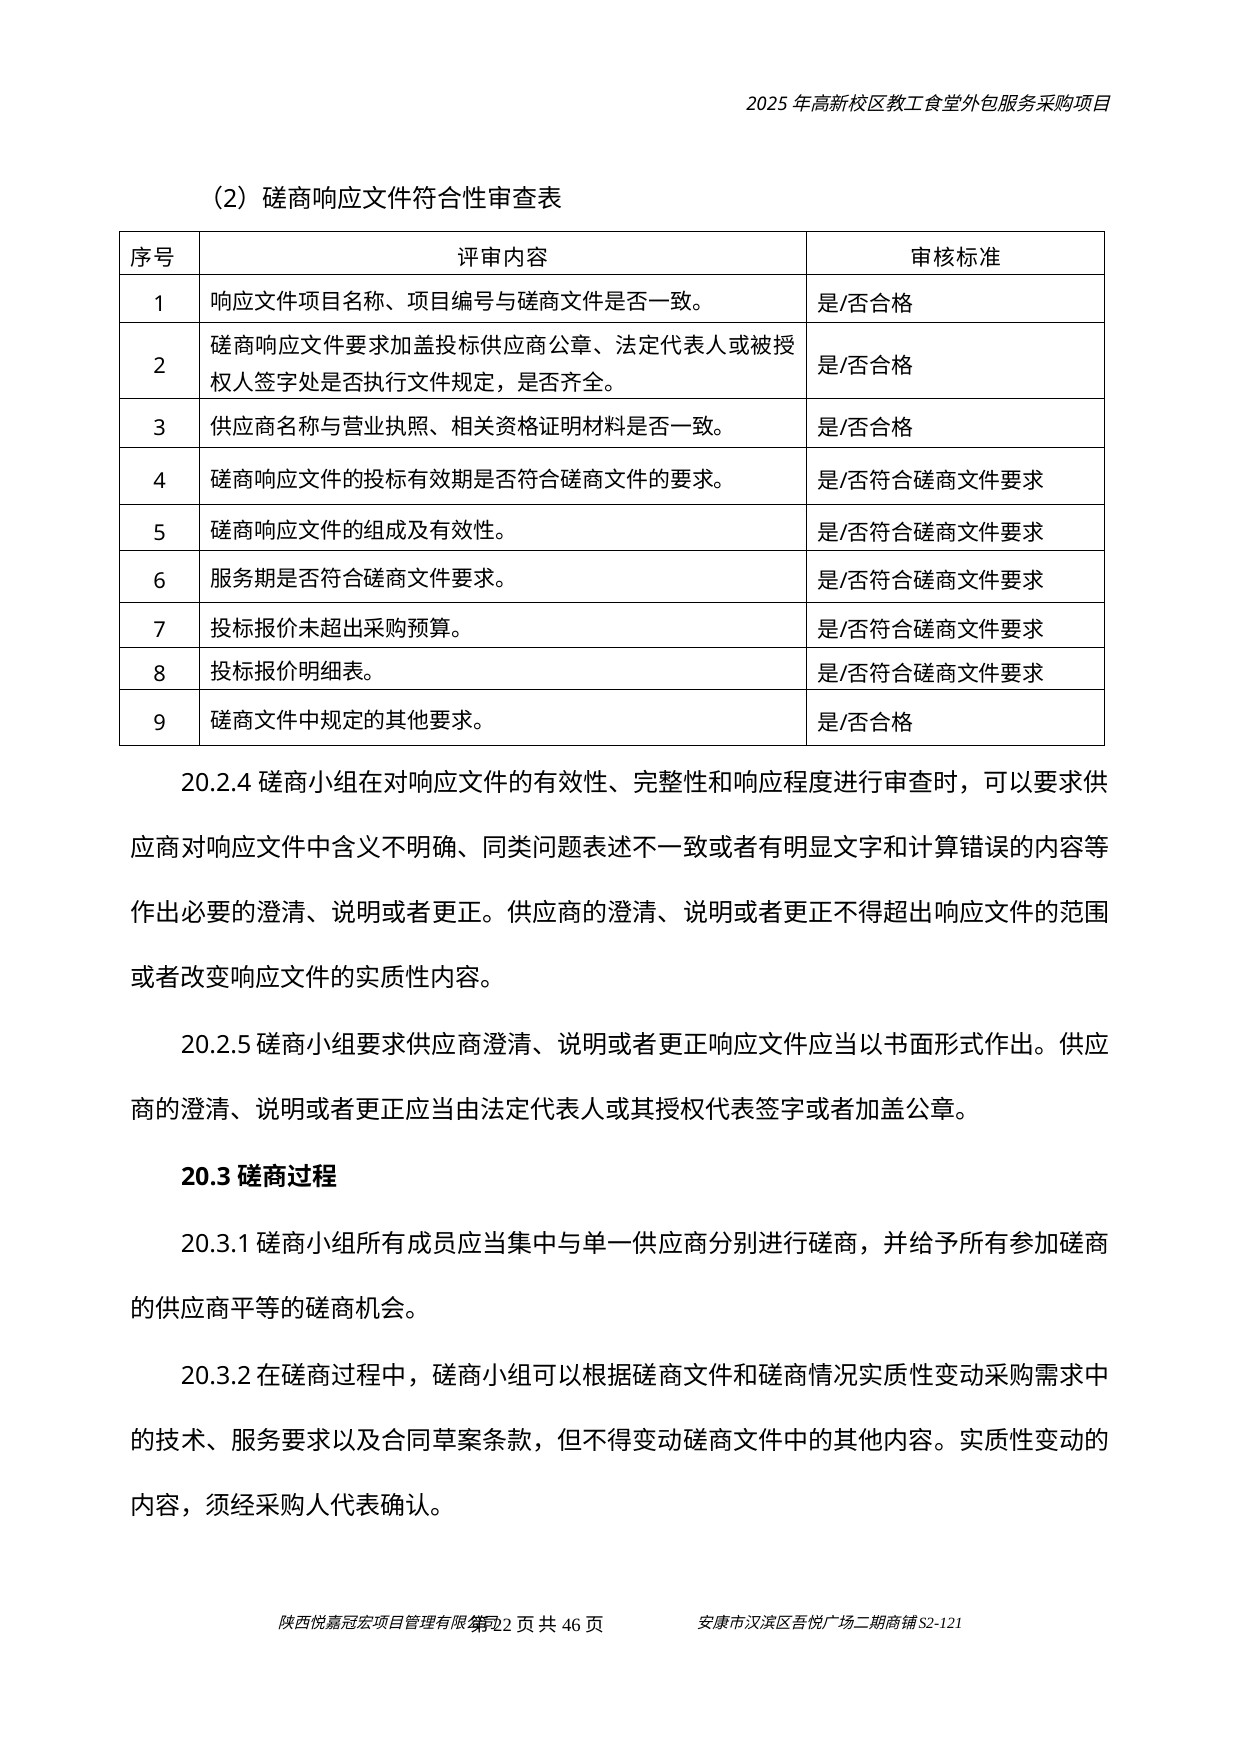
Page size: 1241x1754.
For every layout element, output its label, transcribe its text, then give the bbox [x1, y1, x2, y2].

table_cell 7 [120, 603, 199, 647]
table_cell 8 [120, 648, 199, 689]
text 20.2.4 磋商小组在对响应文件的有效性、完整性和响应程度进行审查时，可以要求供应商对响应文件中含义不明确、同类问题表述不一致或者有明显文字和计算错误的内容等作出必要的澄清、说明或者更正。供应商的澄清、说明或者更正不得超出响应文件的范围或者改变响应文件的实质性内容。 [122, 746, 1118, 1010]
table_cell 是/否符合磋商文件要求 [807, 551, 1104, 602]
table_cell 磋商文件中规定的其他要求。 [200, 690, 806, 745]
table_cell 是/否合格 [807, 690, 1104, 745]
text 20.3 磋商过程 [122, 1142, 1118, 1209]
table_cell 5 [120, 505, 199, 550]
table_header 序号 [120, 232, 199, 274]
table_cell 4 [120, 448, 199, 504]
table_cell 服务期是否符合磋商文件要求。 [200, 551, 806, 602]
text 20.2.5磋商小组要求供应商澄清、说明或者更正响应文件应当以书面形式作出。供应商的澄清、说明或者更正应当由法定代表人或其授权代表签字或者加盖公章。 [122, 1010, 1118, 1142]
table_cell 投标报价明细表。 [200, 648, 806, 689]
table_cell 是/否合格 [807, 399, 1104, 447]
table_cell 磋商响应文件的投标有效期是否符合磋商文件的要求。 [200, 448, 806, 504]
table_cell 投标报价未超出采购预算。 [200, 603, 806, 647]
text 20.3.1磋商小组所有成员应当集中与单一供应商分别进行磋商，并给予所有参加磋商的供应商平等的磋商机会。 [122, 1209, 1118, 1341]
table_cell 磋商响应文件要求加盖投标供应商公章、法定代表人或被授权人签字处是否执行文件规定，是否齐全。 [200, 323, 806, 398]
table_cell 是/否符合磋商文件要求 [807, 505, 1104, 550]
table_header 评审内容 [200, 232, 806, 274]
table_cell 是/否符合磋商文件要求 [807, 648, 1104, 689]
table_cell 供应商名称与营业执照、相关资格证明材料是否一致。 [200, 399, 806, 447]
table_cell 是/否符合磋商文件要求 [807, 448, 1104, 504]
text 20.3.2在磋商过程中，磋商小组可以根据磋商文件和磋商情况实质性变动采购需求中的技术、服务要求以及合同草案条款，但不得变动磋商文件中的其他内容。实质性变动的内容，须经采购人代表确认。 [122, 1341, 1118, 1538]
list 磋商响应文件符合性审查表 [122, 162, 1118, 231]
table_cell 是/否符合磋商文件要求 [807, 603, 1104, 647]
table_cell 2 [120, 323, 199, 398]
table_cell 是/否合格 [807, 275, 1104, 322]
table_cell 9 [120, 690, 199, 745]
table_cell 3 [120, 399, 199, 447]
table_cell 响应文件项目名称、项目编号与磋商文件是否一致。 [200, 275, 806, 322]
table_header 审核标准 [807, 232, 1104, 274]
table_cell 6 [120, 551, 199, 602]
table_cell 磋商响应文件的组成及有效性。 [200, 505, 806, 550]
table_cell 是/否合格 [807, 323, 1104, 398]
table_cell 1 [120, 275, 199, 322]
